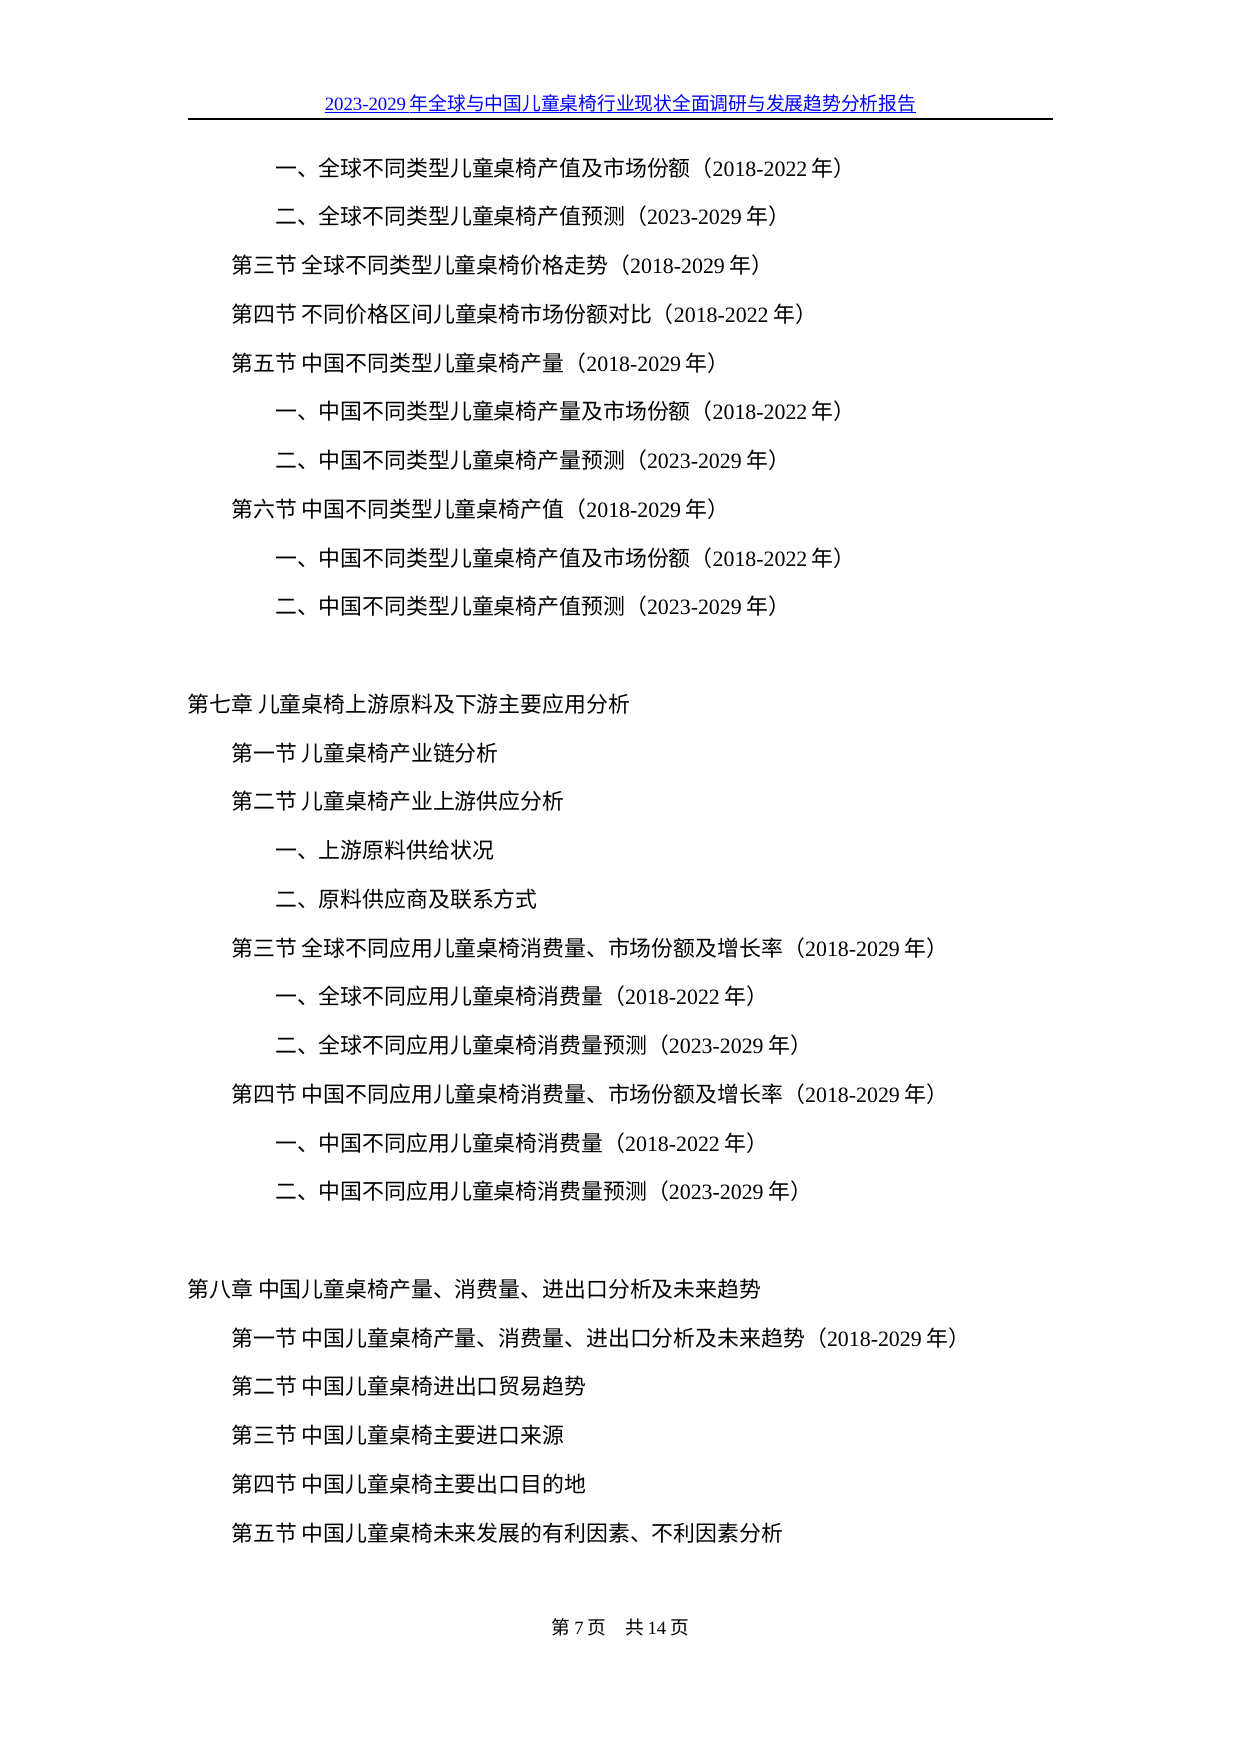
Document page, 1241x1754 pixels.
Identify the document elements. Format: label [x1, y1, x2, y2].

text [187, 150, 1053, 1548]
